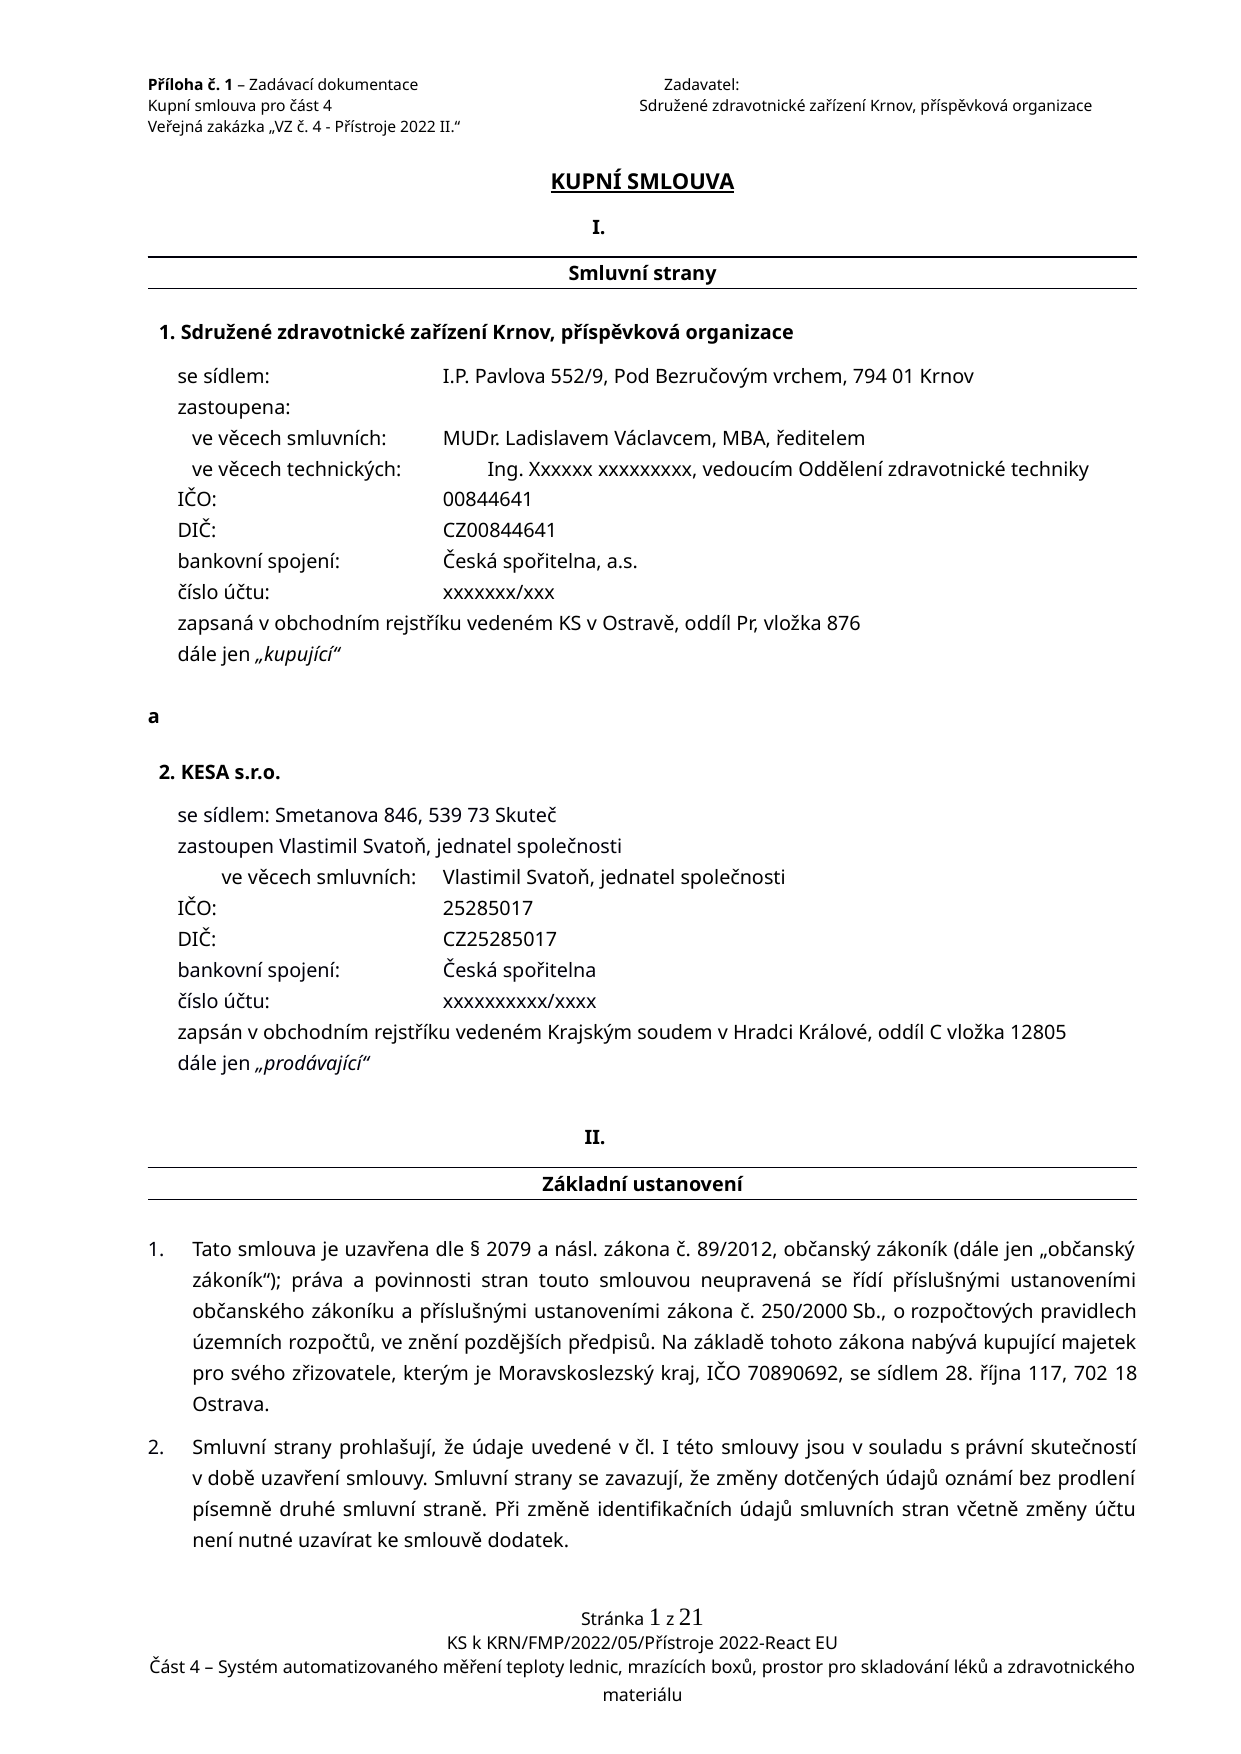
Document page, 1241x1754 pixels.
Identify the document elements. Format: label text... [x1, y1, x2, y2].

text bankovní spojení: Česká spořitelna [177, 956, 1137, 983]
subtitle 2. KESA s.r.o. [158, 758, 1137, 785]
text zastoupen Vlastimil Svatoň, jednatel společnosti [177, 833, 1137, 859]
text IČO: 25285017 [177, 894, 1137, 921]
text a [148, 702, 1137, 729]
title KUPNÍ SMLOUVA [148, 166, 1137, 196]
text zastoupena: [177, 393, 1137, 420]
text číslo účtu: xxxxxxxxxx/xxxx [177, 987, 1137, 1014]
text dále jen „prodávající“ [177, 1049, 1137, 1076]
text IČO: 00844641 [177, 486, 1137, 513]
text DIČ: CZ00844641 [177, 517, 1137, 544]
list Smluvní strany prohlašují, že údaje uvedené v čl. I této smlouvy jsou v souladu s právní skutečností v době uzavření smlouvy. Smluvní strany se zavazují, že změny dotčených údajů oznámí bez prodlení písemně druhé smluvní straně. Při změně identifikačních údajů smluvních stran včetně změny účtu není nutné uzavírat ke smlouvě dodatek. [148, 1433, 1137, 1553]
text ve věcech smluvních: Vlastimil Svatoň, jednatel společnosti [177, 863, 1137, 891]
text číslo účtu: xxxxxxx/xxx [177, 578, 1137, 606]
text bankovní spojení: Česká spořitelna, a.s. [177, 548, 1137, 574]
subtitle 1. Sdružené zdravotnické zařízení Krnov, příspěvková organizace [158, 318, 1137, 346]
text Základní ustanovení [148, 1168, 1137, 1199]
text ve věcech technických: Ing. Xxxxxx xxxxxxxxx, vedoucím Oddělení zdravotnické techniky [148, 455, 1137, 482]
list Tato smlouva je uzavřena dle § 2079 a násl. zákona č. 89/2012, občanský zákoník (dále jen „občanský zákoník“); práva a povinnosti stran touto smlouvou neupravená se řídí příslušnými ustanoveními občanského zákoníku a příslušnými ustanoveními zákona č. 250/2000 Sb., o rozpočtových pravidlech územních rozpočtů, ve znění pozdějších předpisů. Na základě tohoto zákona nabývá kupující majetek pro svého zřizovatele, kterým je Moravskoslezský kraj, IČO 70890692, se sídlem 28. října 117, 702 18 Ostrava. [148, 1235, 1137, 1417]
text Smluvní strany [148, 258, 1137, 288]
text zapsán v obchodním rejstříku vedeném Krajským soudem v Hradci Králové, oddíl C vložka 12805 [177, 1018, 1137, 1045]
text zapsaná v obchodním rejstříku vedeném KS v Ostravě, oddíl Pr, vložka 876 [177, 609, 1137, 636]
text ve věcech smluvních: MUDr. Ladislavem Václavcem, MBA, ředitelem [177, 424, 1137, 451]
text DIČ: CZ25285017 [177, 925, 1137, 952]
text se sídlem: Smetanova 846, 539 73 Skuteč [177, 802, 1137, 829]
text se sídlem: I.P. Pavlova 552/9, Pod Bezručovým vrchem, 794 01 Krnov [177, 362, 1137, 389]
text dále jen „kupující“ [177, 640, 1137, 667]
